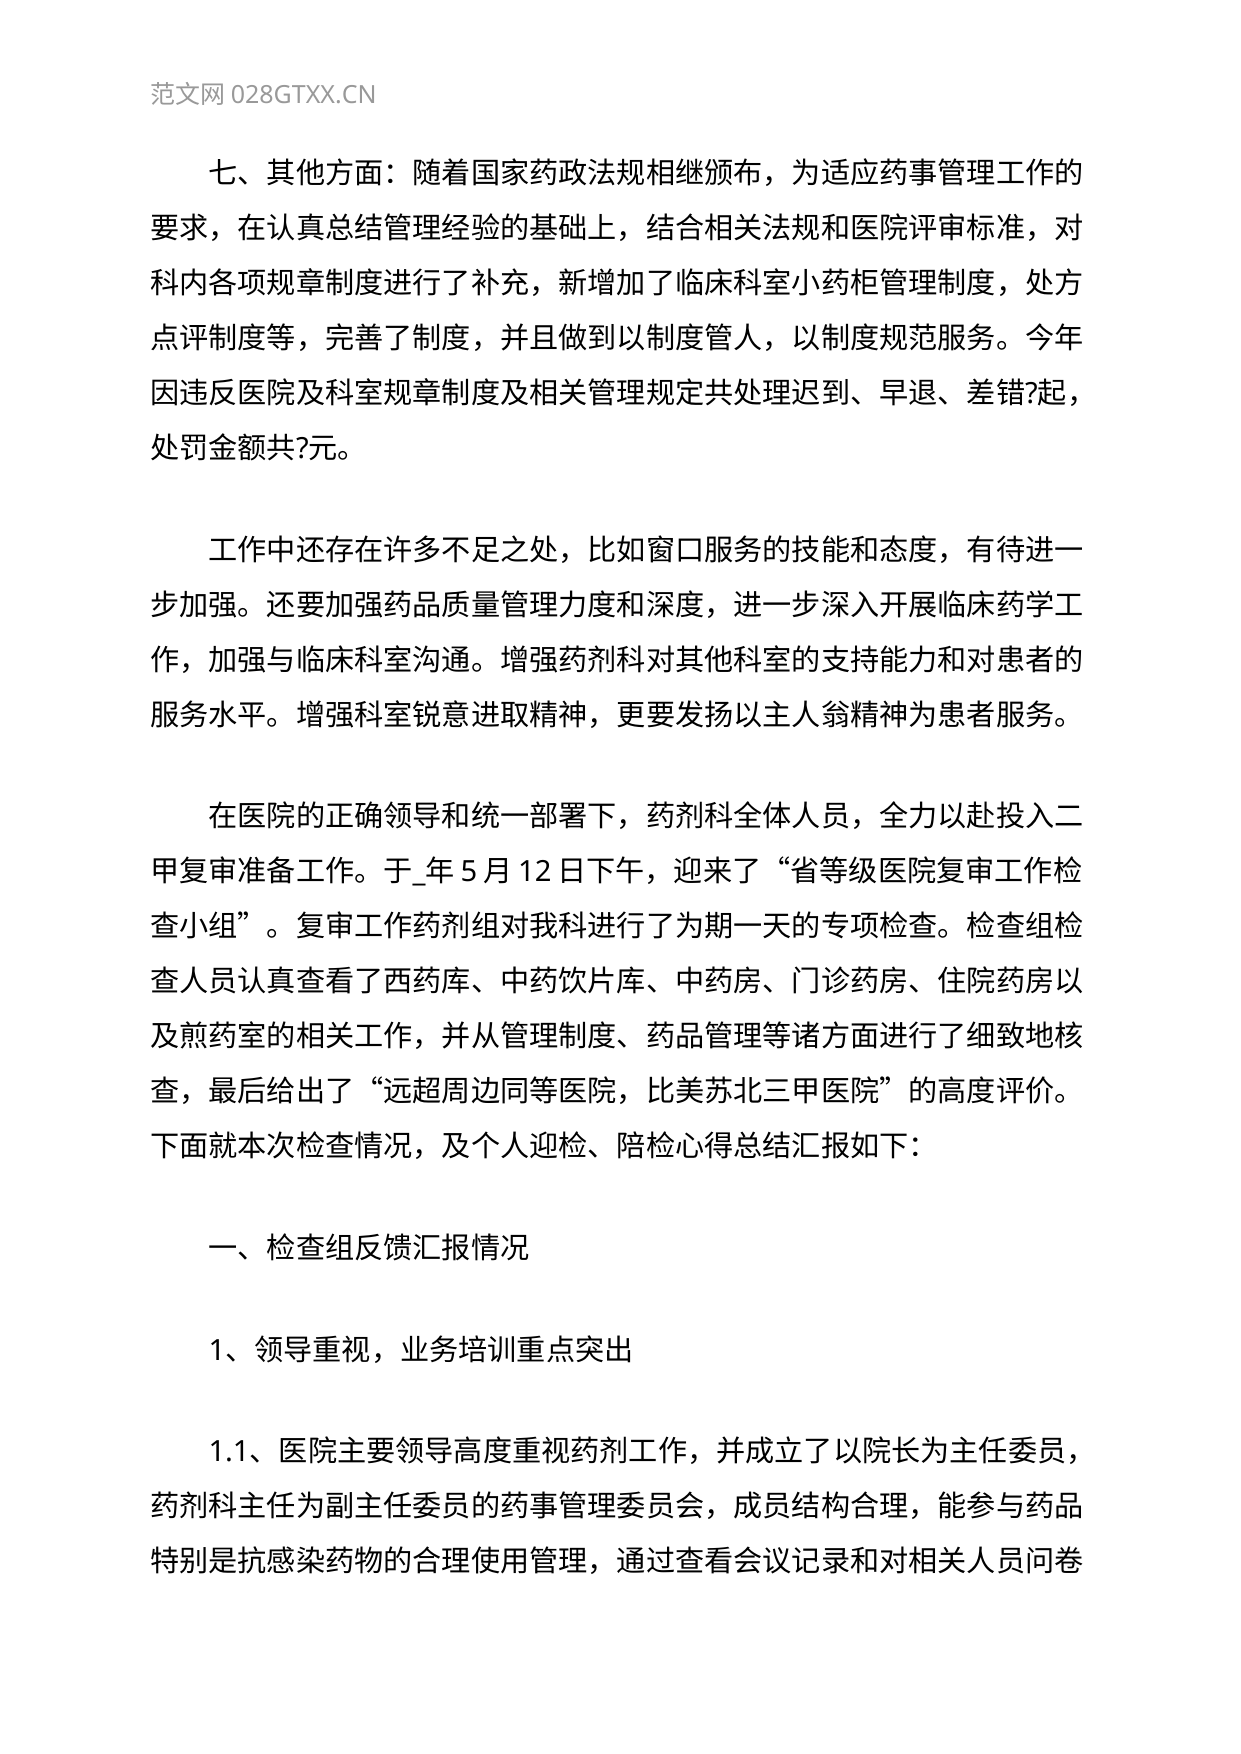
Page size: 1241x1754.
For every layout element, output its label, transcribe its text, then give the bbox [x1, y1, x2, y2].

text 一、检查组反馈汇报情况 [150, 1224, 1090, 1267]
text 七、其他方面：随着国家药政法规相继颁布，为适应药事管理工作的要求，在认真总结管理经验的基础上，结合相关法规和医院评审标准，对科内各项规章制度进行了补充，新增加了临床科室小药柜管理制度，处方点评制度等，完善了制度，并且做到以制度管人，以制度规范服务。今年因违反医院及科室规章制度及相关管理规定共处理迟到、早退、差错?起，处罚金额共?元。 [150, 150, 1090, 467]
text 在医院的正确领导和统一部署下，药剂科全体人员，全力以赴投入二甲复审准备工作。于_年5月12日下午，迎来了“省等级医院复审工作检查小组”。复审工作药剂组对我科进行了为期一天的专项检查。检查组检查人员认真查看了西药库、中药饮片库、中药房、门诊药房、住院药房以及煎药室的相关工作，并从管理制度、药品管理等诸方面进行了细致地核查，最后给出了“远超周边同等医院，比美苏北三甲医院”的高度评价。下面就本次检查情况，及个人迎检、陪检心得总结汇报如下： [150, 793, 1090, 1165]
text 工作中还存在许多不足之处，比如窗口服务的技能和态度，有待进一步加强。还要加强药品质量管理力度和深度，进一步深入开展临床药学工作，加强与临床科室沟通。增强药剂科对其他科室的支持能力和对患者的服务水平。增强科室锐意进取精神，更要发扬以主人翁精神为患者服务。 [150, 527, 1090, 733]
text 1、领导重视，业务培训重点突出 [150, 1326, 1090, 1368]
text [150, 1428, 1090, 1580]
